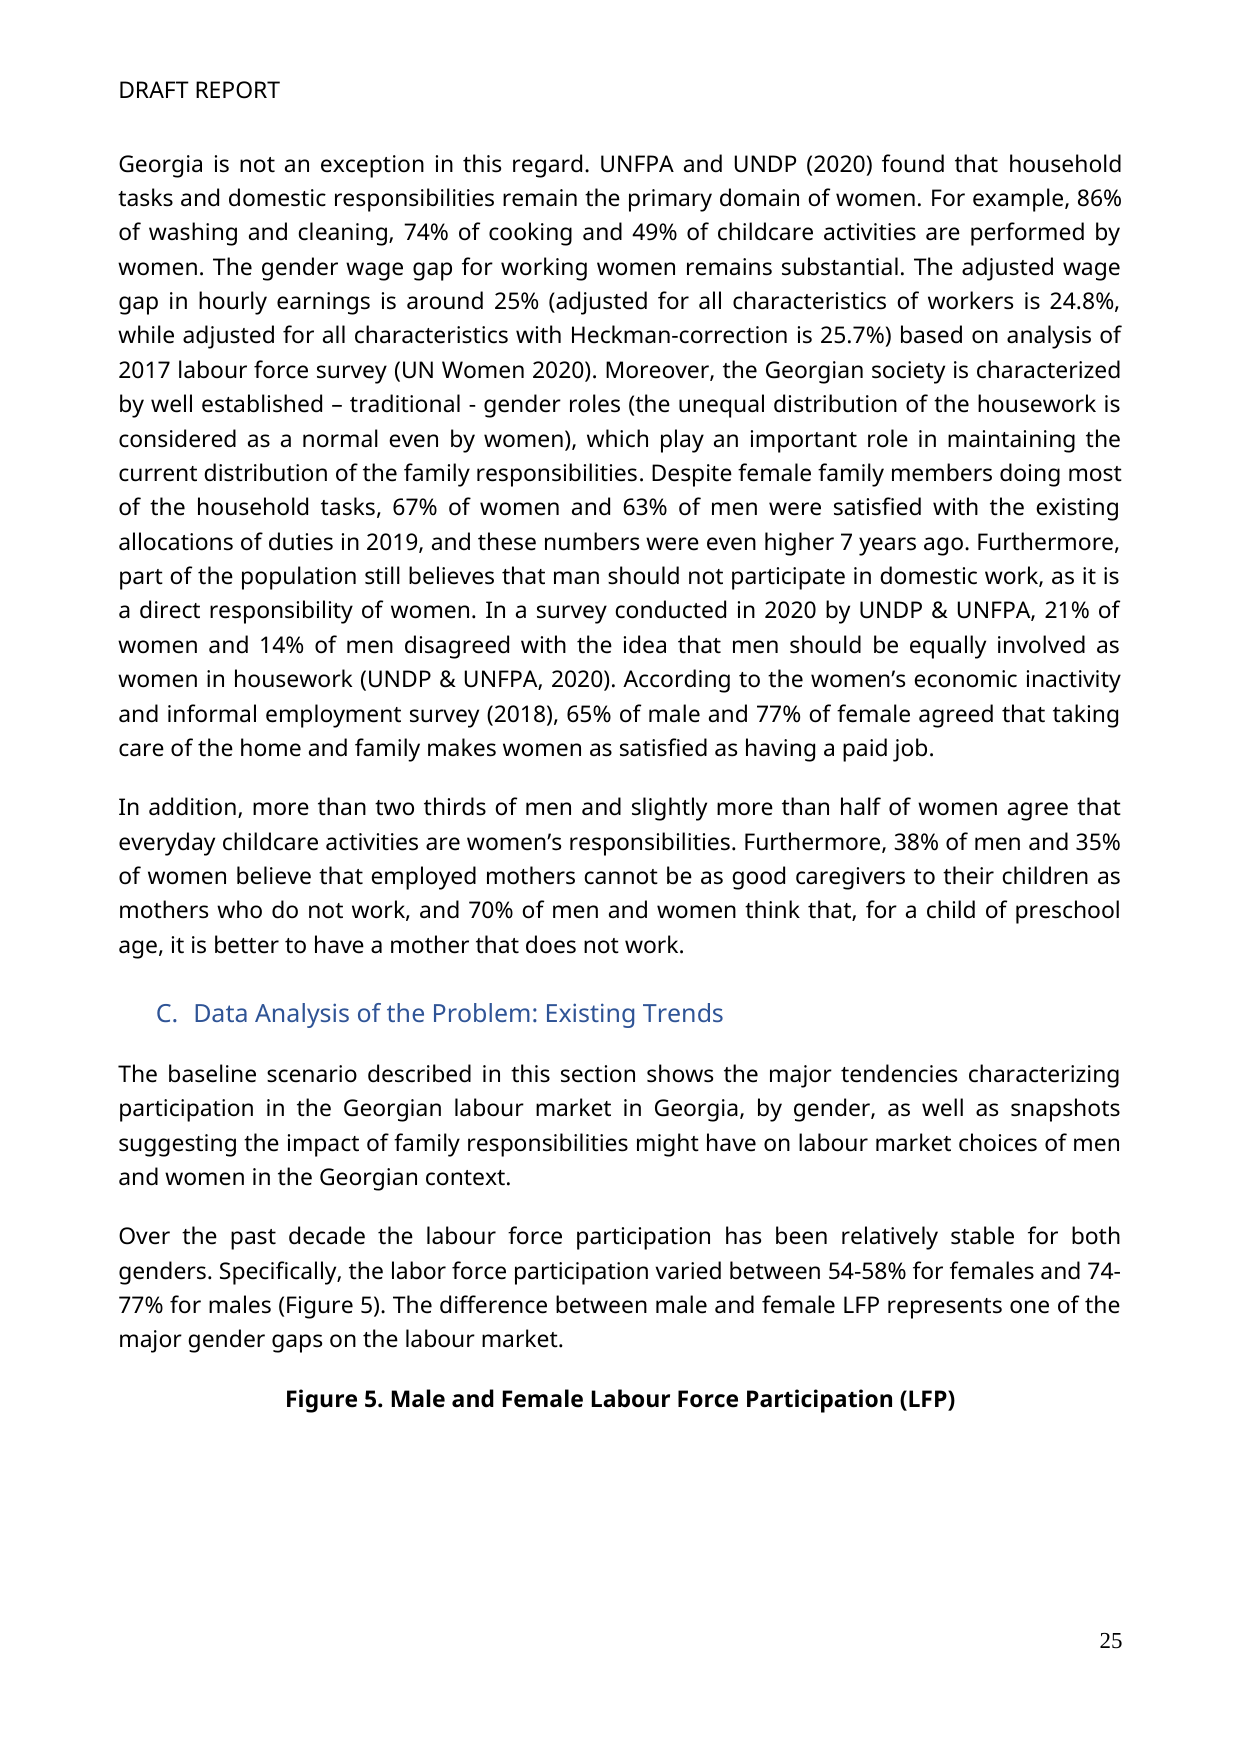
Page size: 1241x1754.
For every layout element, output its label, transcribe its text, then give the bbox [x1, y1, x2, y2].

text In addition, more than two thirds of men and slightly more than half of women agree that everyday childcare activities are women’s responsibilities. Furthermore, 38% of men and 35% of women believe that employed mothers cannot be as good caregivers to their children as mothers who do not work, and 70% of men and women think that, for a child of preschool age, it is better to have a mother that does not work. [118, 791, 1122, 960]
text Over the past decade the labour force participation has been relatively stable for both genders. Specifically, the labor force participation varied between 54-58% for females and 74-77% for males (Figure 5). The difference between male and female LFP represents one of the major gender gaps on the labour market. [118, 1220, 1122, 1354]
text Figure 5. Male and Female Labour Force Participation (LFP) [118, 1383, 1122, 1414]
subtitle Data Analysis of the Problem: Existing Trends [156, 995, 1122, 1029]
text Georgia is not an exception in this regard. UNFPA and UNDP (2020) found that household tasks and domestic responsibilities remain the primary domain of women. For example, 86% of washing and cleaning, 74% of cooking and 49% of childcare activities are performed by women. The gender wage gap for working women remains substantial. The adjusted wage gap in hourly earnings is around 25% (adjusted for all characteristics of workers is 24.8%, while adjusted for all characteristics with Heckman-correction is 25.7%) based on analysis of 2017 labour force survey. Moreover, the Georgian society is characterized by well established – traditional - gender roles (the unequal distribution of the housework is considered as a normal even by women), which play an important role in maintaining the current distribution of the family responsibilities. Despite female family members doing most of the household tasks, 67% of women and 63% of men were satisfied with the existing allocations of duties in 2019, and these numbers were even higher 7 years ago. Furthermore, part of the population still believes that man should not participate in domestic work, as it is a direct responsibility of women. In a survey conducted in 2020 by UNDP & UNFPA, 21% of women and 14% of men disagreed with the idea that men should be equally involved as women in housework (UNDP & UNFPA, 2020). According to the women’s economic inactivity and informal employment survey (2018), 65% of male and 77% of female agreed that taking care of the home and family makes women as satisfied as having a paid job. [118, 148, 1122, 763]
text The baseline scenario described in this section shows the major tendencies characterizing participation in the Georgian labour market in Georgia, by gender, as well as snapshots suggesting the impact of family responsibilities might have on labour market choices of men and women in the Georgian context. [118, 1058, 1122, 1192]
